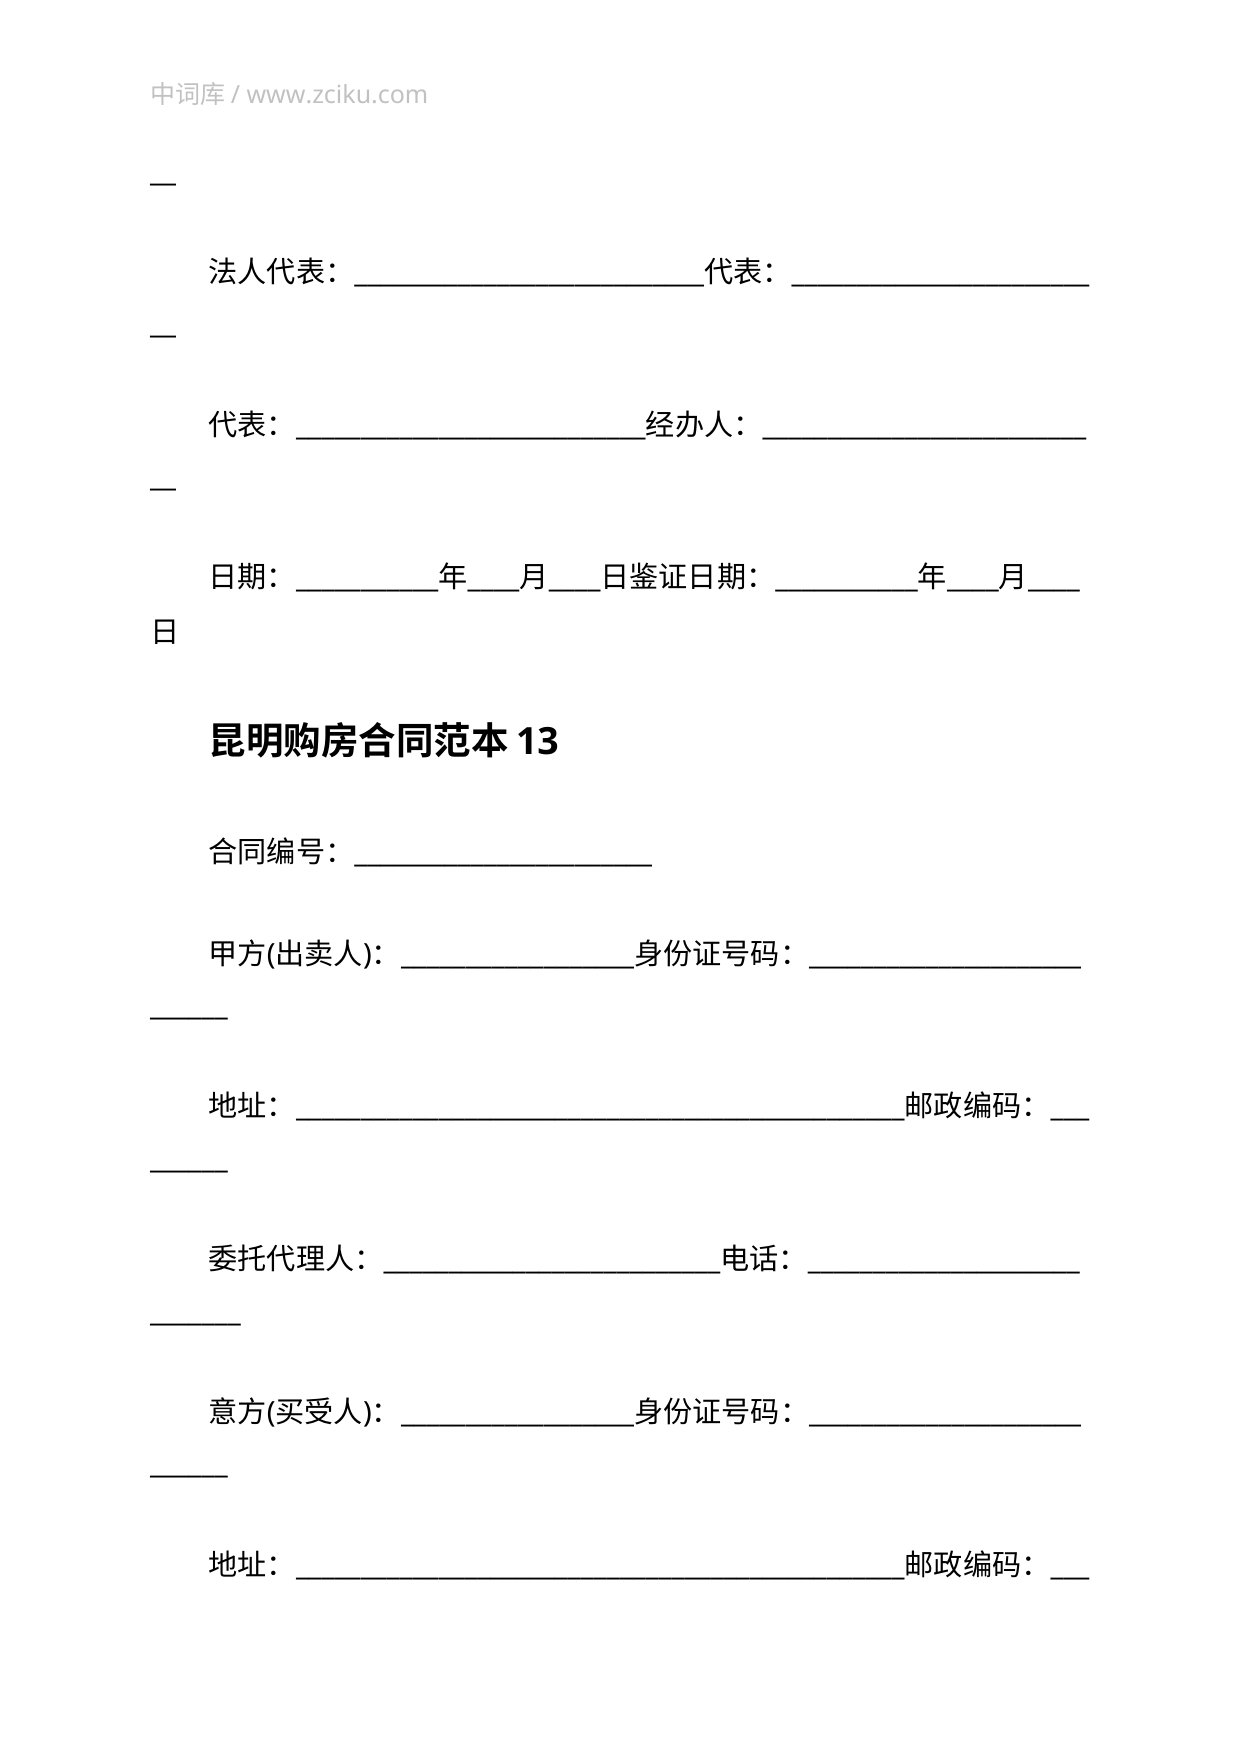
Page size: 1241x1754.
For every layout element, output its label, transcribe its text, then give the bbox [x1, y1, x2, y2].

text 昆明购房合同范本13 [150, 711, 1090, 765]
text 甲方(出卖人)：__________________身份证号码：___________________________ [150, 930, 1090, 1024]
text 地址：_______________________________________________邮政编码：_________ [150, 1083, 1090, 1177]
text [150, 1236, 1090, 1329]
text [150, 1541, 1090, 1583]
text 日期：___________年____月____日鉴证日期：___________年____月____日 [150, 554, 1090, 651]
text 代表：___________________________经办人：___________________________ [150, 401, 1090, 495]
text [150, 150, 1090, 190]
text 合同编号：_______________________ [150, 828, 1090, 871]
text 法人代表：___________________________代表：_________________________ [150, 248, 1090, 342]
text 意方(买受人)：__________________身份证号码：___________________________ [150, 1388, 1090, 1482]
